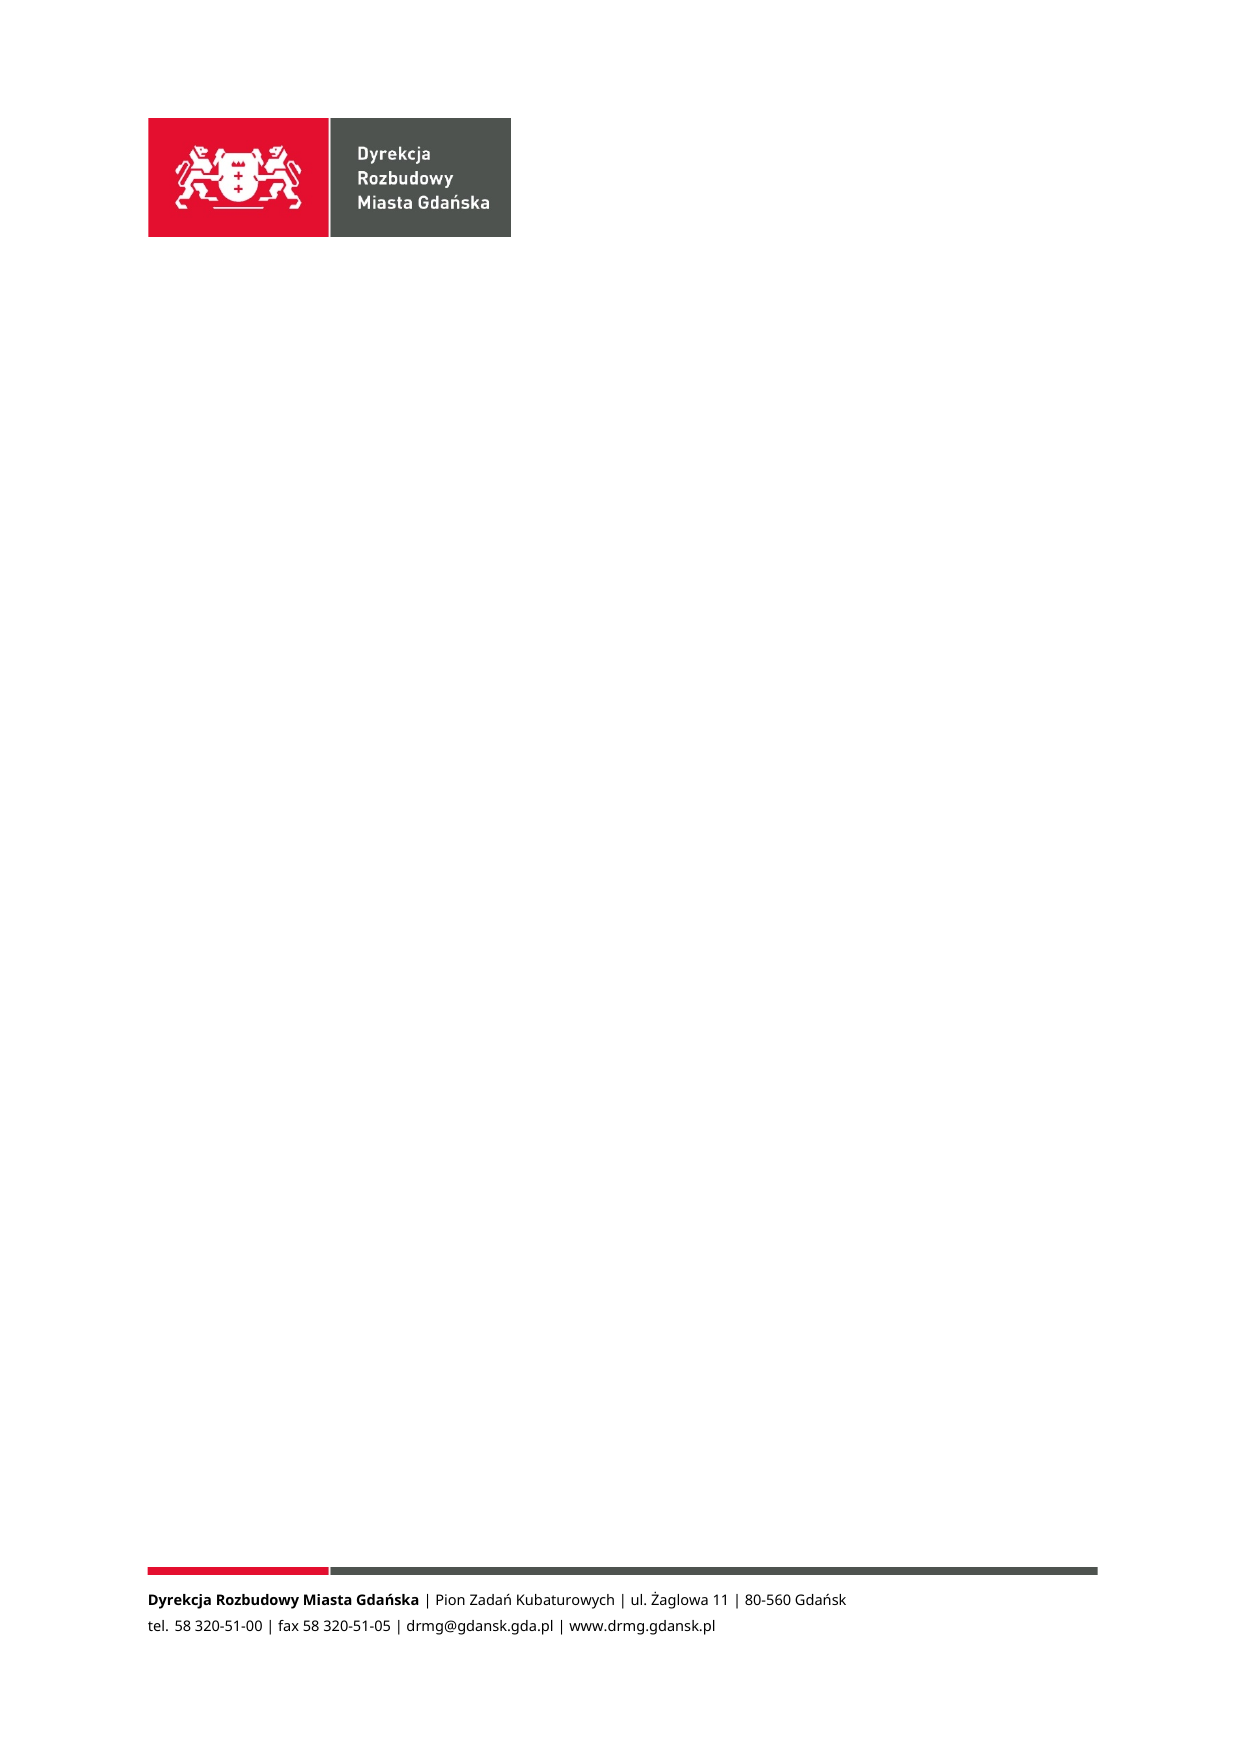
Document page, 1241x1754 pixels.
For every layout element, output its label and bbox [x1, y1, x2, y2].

picture [148, 118, 511, 237]
picture [147, 1567, 1098, 1575]
